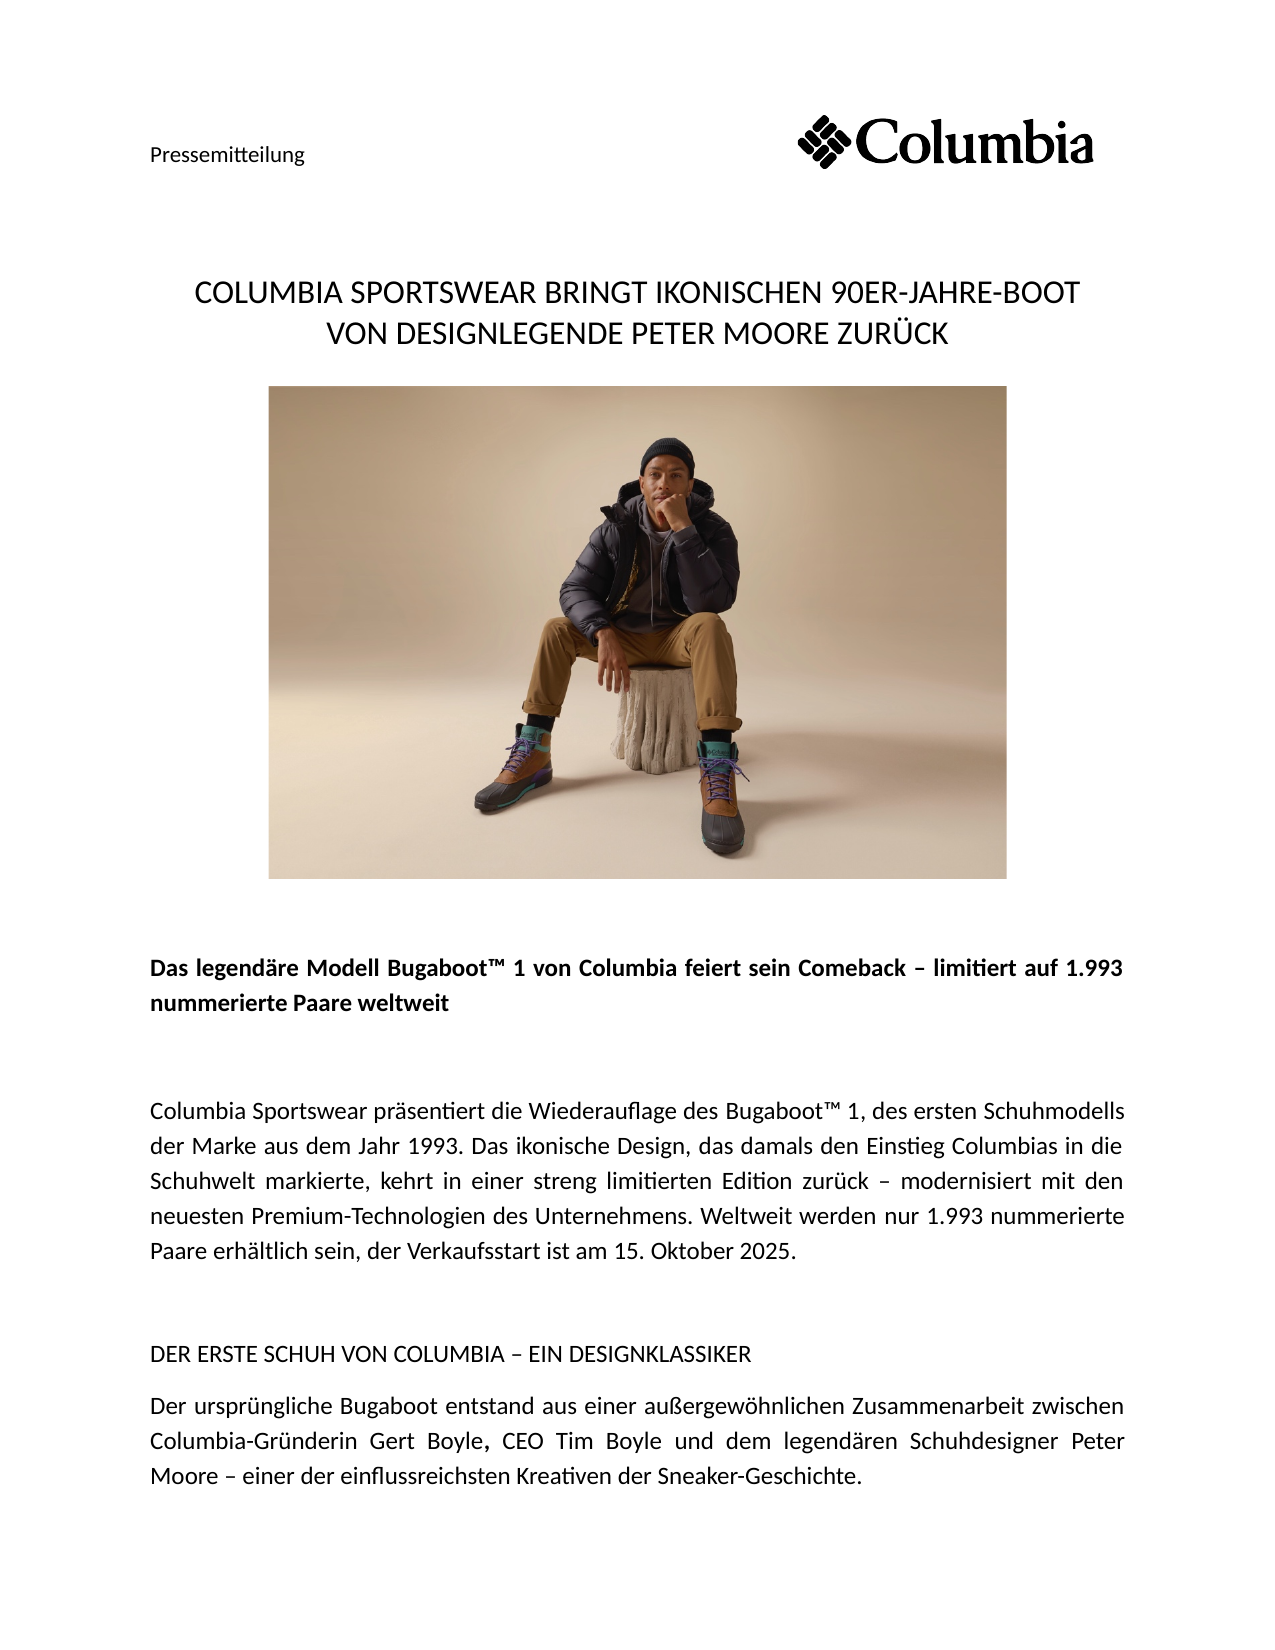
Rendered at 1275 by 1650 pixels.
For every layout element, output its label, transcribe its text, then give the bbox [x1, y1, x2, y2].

picture [797, 115, 1094, 169]
text DER ERSTE SCHUH VON COLUMBIA – EIN DESIGNKLASSIKER [150, 1338, 1125, 1369]
text Columbia Sportswear präsentiert die Wiederauflage des Bugaboot™ 1, des ersten Schuhmodells der Marke aus dem Jahr 1993. Das ikonische Design, das damals den Einstieg Columbias in die Schuhwelt markierte, kehrt in einer streng limitierten Edition zurück – modernisiert mit den neuesten Premium-Technologien des Unternehmens. Weltweit werden nur 1.993 nummerierte Paare erhältlich sein, der Verkaufsstart ist am 15. Oktober 2025. [150, 1095, 1125, 1266]
text Das legendäre Modell Bugaboot™ 1 von Columbia feiert sein Comeback – limitiert auf 1.993 nummerierte Paare weltweit [150, 952, 1125, 1018]
text VON DESIGNLEGENDE PETER MOORE ZURÜCK [150, 312, 1125, 353]
text Der ursprüngliche Bugaboot entstand aus einer außergewöhnlichen Zusammenarbeit zwischen Columbia-Gründerin Gert Boyle, CEO Tim Boyle und dem legendären Schuhdesigner Peter Moore – einer der einflussreichsten Kreativen der Sneaker-Geschichte. [150, 1390, 1125, 1491]
text COLUMBIA SPORTSWEAR BRINGT IKONISCHEN 90ER-JAHRE-BOOT [150, 271, 1125, 312]
picture [268, 386, 1007, 879]
